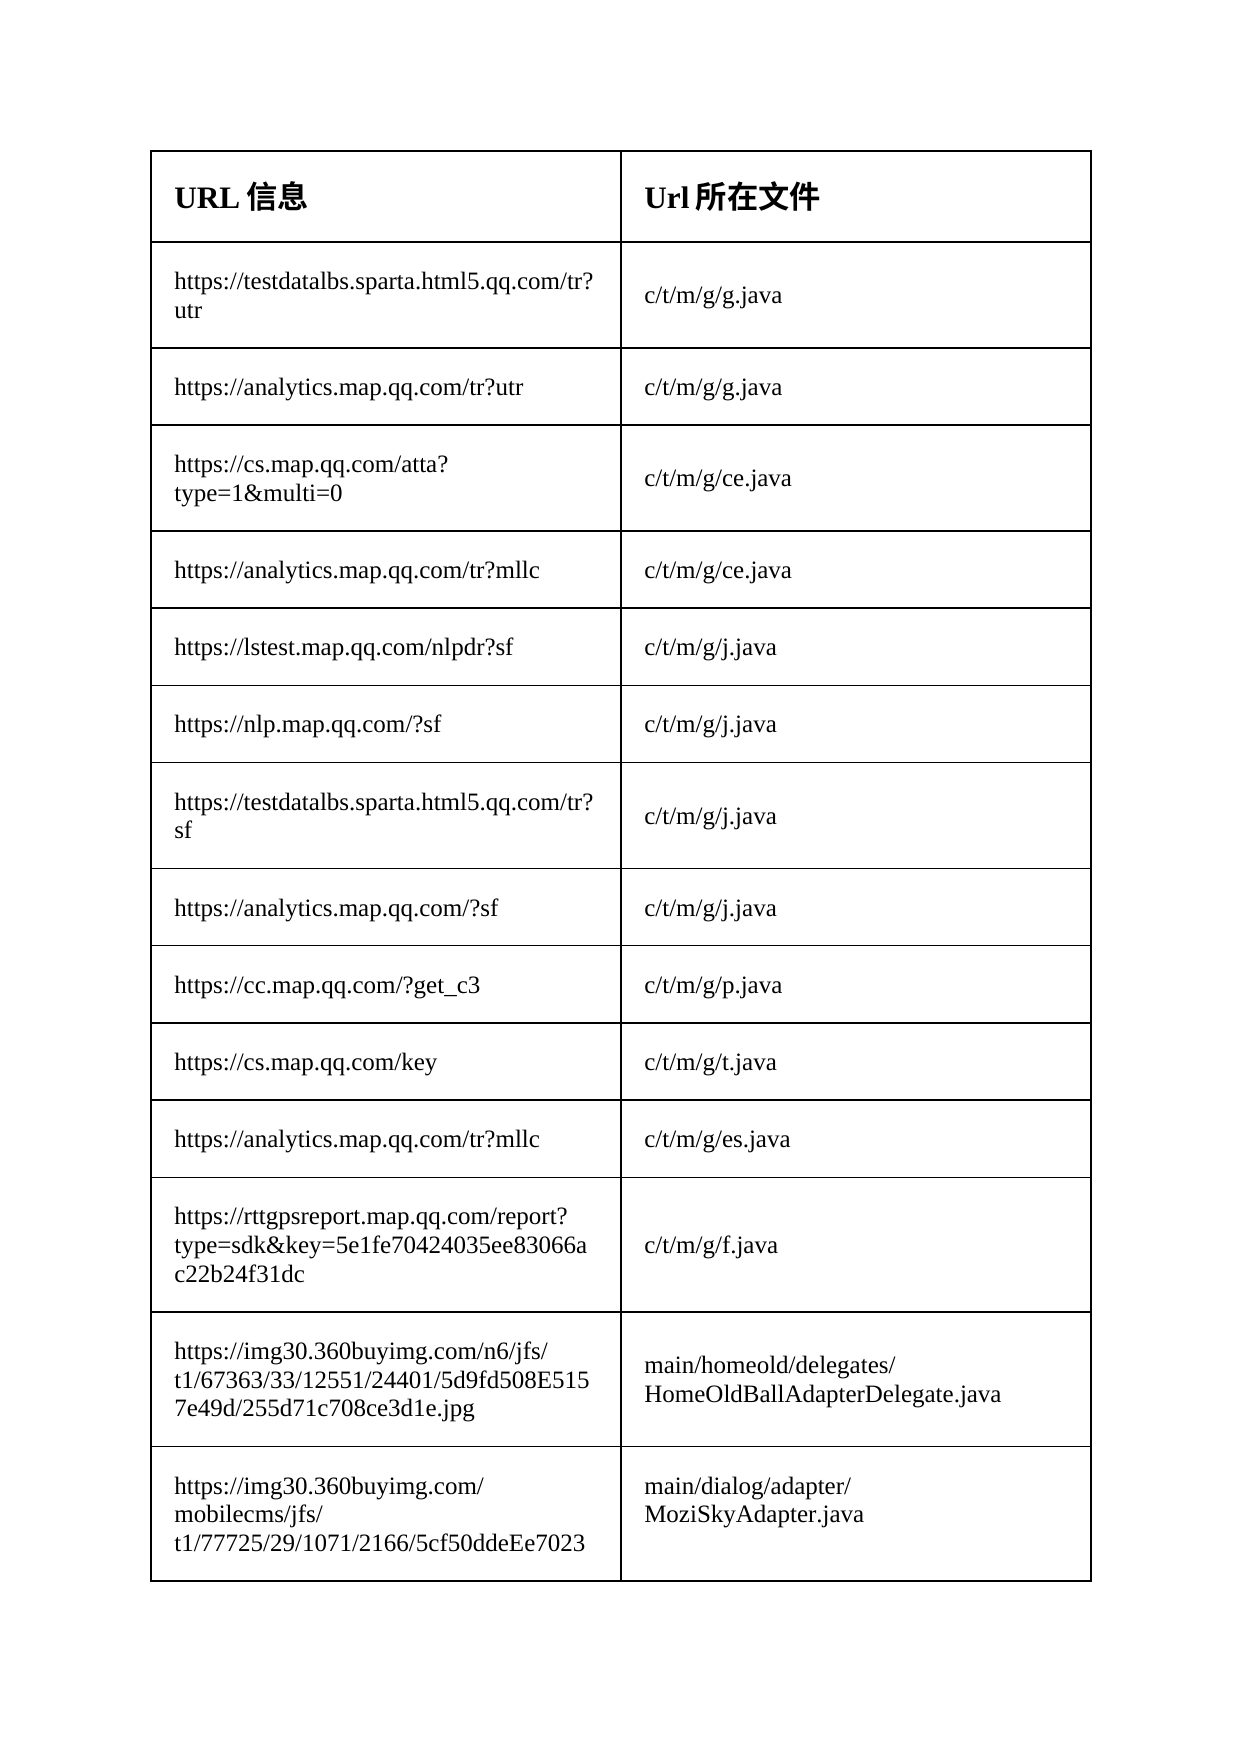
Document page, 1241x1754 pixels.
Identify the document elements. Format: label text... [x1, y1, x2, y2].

table_cell c/t/m/g/p.java [622, 946, 1090, 1022]
table_cell https://cc.map.qq.com/?get_c3 [152, 946, 620, 1022]
table_cell https://analytics.map.qq.com/?sf [152, 869, 620, 945]
table_cell https://testdatalbs.sparta.html5.qq.com/tr?sf [152, 763, 620, 868]
table_cell https://rttgpsreport.map.qq.com/report?type=sdk&key=5e1fe70424035ee83066ac22b24f31dc [152, 1178, 620, 1311]
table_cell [152, 1447, 620, 1580]
table_cell c/t/m/g/g.java [622, 349, 1090, 424]
table_cell main/dialog/adapter/MoziSkyAdapter.java [622, 1447, 1090, 1580]
table_cell c/t/m/g/g.java [622, 243, 1090, 347]
table_cell c/t/m/g/t.java [622, 1024, 1090, 1099]
table_cell https://testdatalbs.sparta.html5.qq.com/tr?utr [152, 243, 620, 347]
table_cell https://analytics.map.qq.com/tr?mllc [152, 1101, 620, 1176]
table_header Url所在文件 [622, 152, 1090, 241]
table_header URL信息 [152, 152, 620, 241]
table_cell https://analytics.map.qq.com/tr?utr [152, 349, 620, 424]
table_cell https://lstest.map.qq.com/nlpdr?sf [152, 609, 620, 684]
table_cell https://cs.map.qq.com/key [152, 1024, 620, 1099]
table_cell c/t/m/g/j.java [622, 686, 1090, 762]
table_cell c/t/m/g/j.java [622, 869, 1090, 945]
table_cell https://img30.360buyimg.com/n6/jfs/t1/67363/33/12551/24401/5d9fd508E5157e49d/255d71c708ce3d1e.jpg [152, 1313, 620, 1446]
table_cell https://analytics.map.qq.com/tr?mllc [152, 532, 620, 607]
table_cell c/t/m/g/j.java [622, 763, 1090, 868]
table_cell main/homeold/delegates/HomeOldBallAdapterDelegate.java [622, 1313, 1090, 1446]
table_cell c/t/m/g/j.java [622, 609, 1090, 684]
table_cell https://cs.map.qq.com/atta?type=1&multi=0 [152, 426, 620, 530]
table_cell c/t/m/g/es.java [622, 1101, 1090, 1176]
table_cell c/t/m/g/ce.java [622, 532, 1090, 607]
table_cell https://nlp.map.qq.com/?sf [152, 686, 620, 762]
table_cell c/t/m/g/f.java [622, 1178, 1090, 1311]
table_cell c/t/m/g/ce.java [622, 426, 1090, 530]
